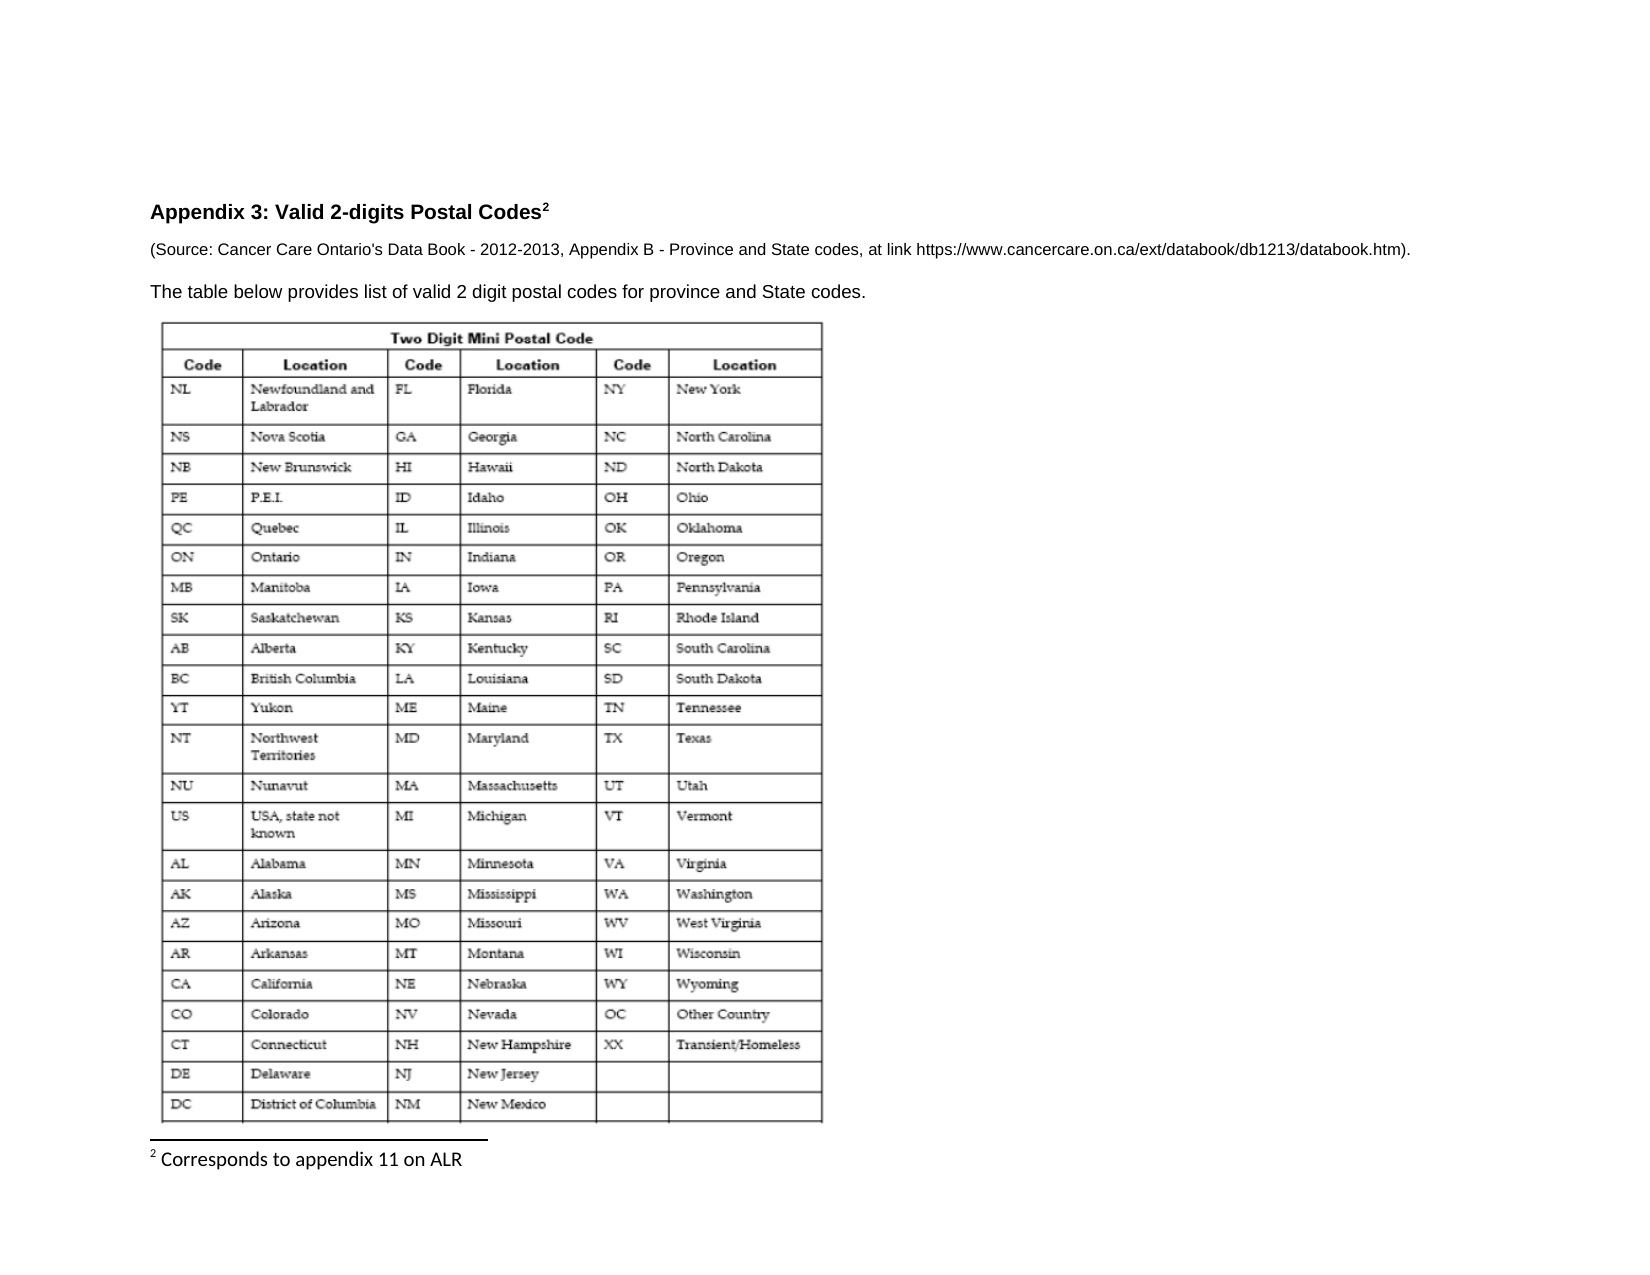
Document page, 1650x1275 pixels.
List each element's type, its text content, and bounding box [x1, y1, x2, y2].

text (Source: Cancer Care Ontario's Data Book - 2012-2013, Appendix B - Province and State codes, at link https://www.cancercare.on.ca/ext/databook/db1213/databook.htm). [150, 240, 1500, 259]
text The table below provides list of valid 2 digit postal codes for province and State codes. [150, 281, 1500, 302]
picture [150, 314, 832, 1129]
subtitle Appendix 3: Valid 2-digits Postal Codes [150, 200, 1500, 224]
